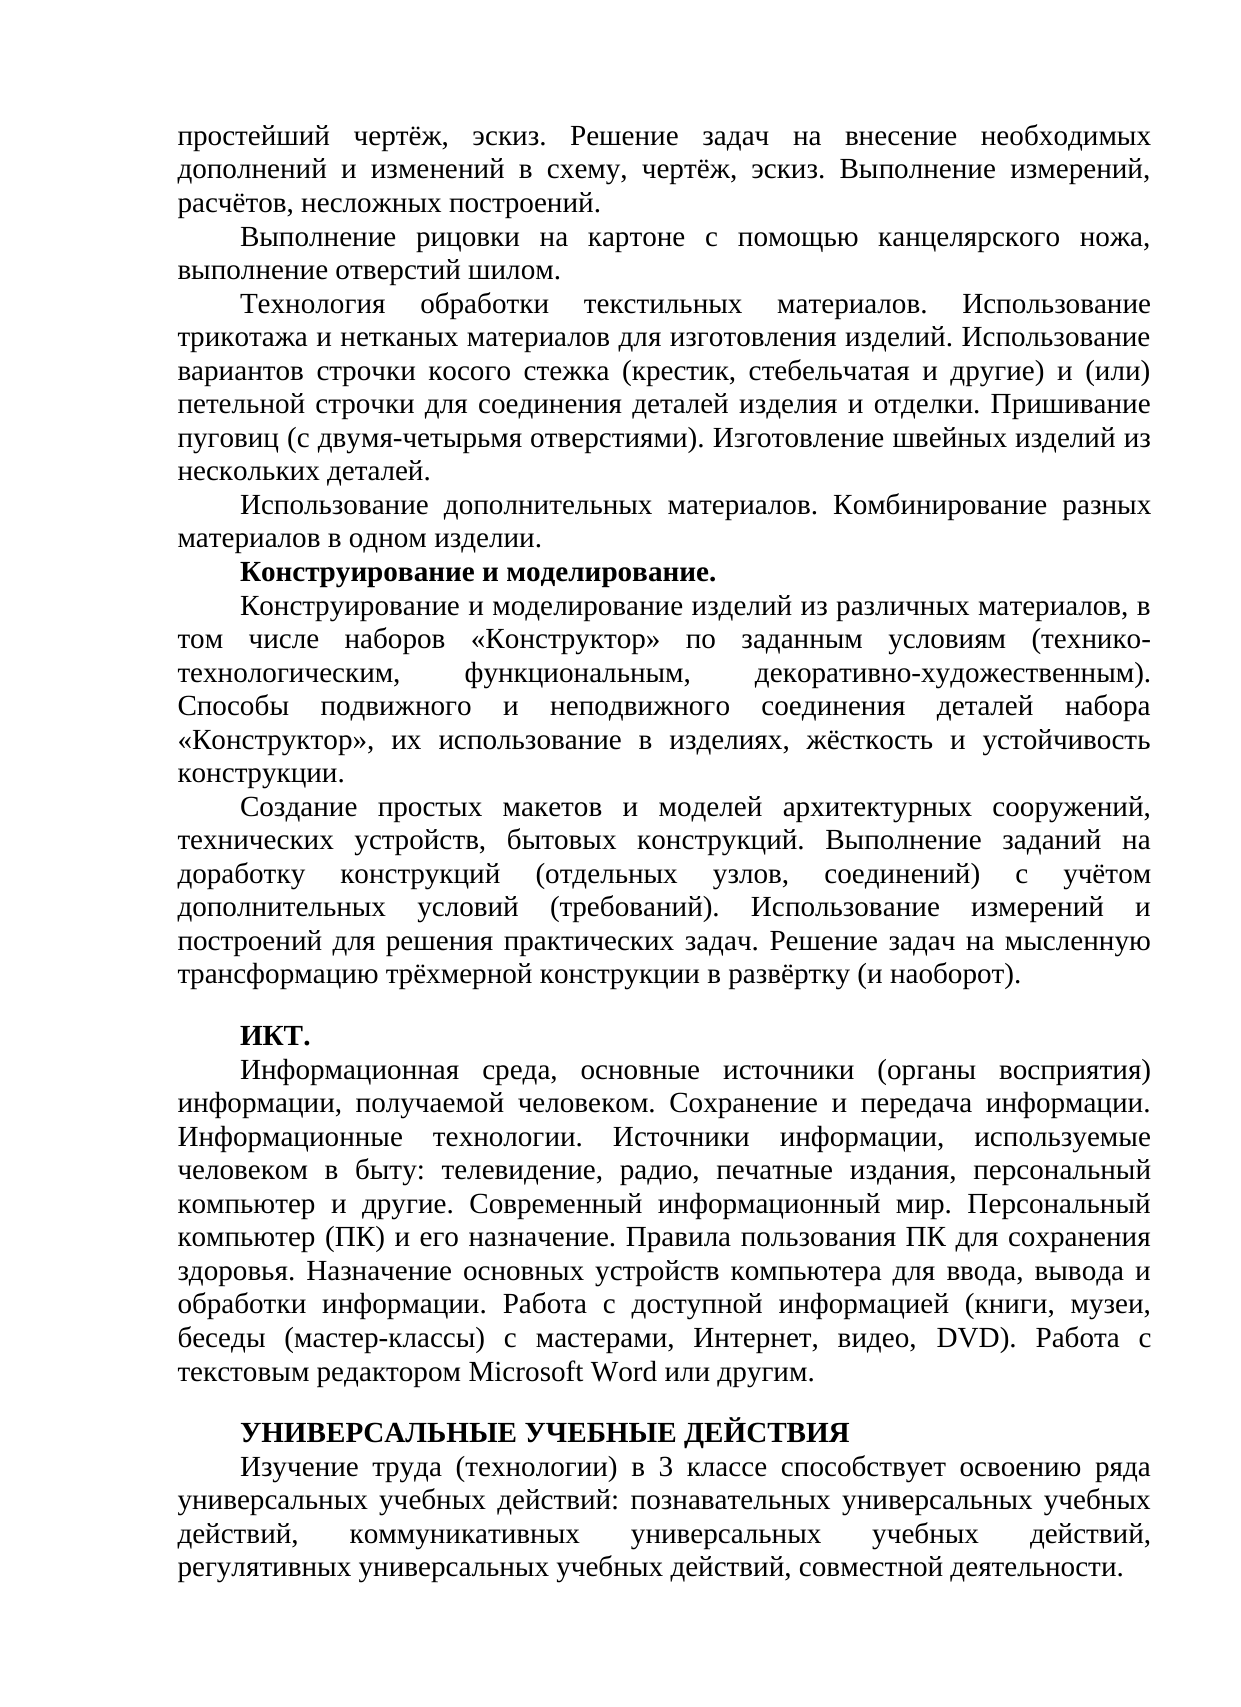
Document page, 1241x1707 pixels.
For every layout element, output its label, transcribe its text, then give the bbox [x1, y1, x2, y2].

text Конструирование и моделирование изделий из различных материалов, в том числе наборов «Конструктор» по заданным условиям (технико-технологическим, функциональным, декоративно-художественным). Способы подвижного и неподвижного соединения деталей набора «Конструктор», их использование в изделиях, жёсткость и устойчивость конструкции. [177, 588, 1152, 789]
text Выполнение рицовки на картоне с помощью канцелярского ножа, выполнение отверстий шилом. [177, 219, 1152, 286]
text Использование дополнительных материалов. Комбинирование разных материалов в одном изделии. [177, 487, 1152, 554]
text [177, 118, 1152, 219]
text Технология обработки текстильных материалов. Использование трикотажа и нетканых материалов для изготовления изделий. Использование вариантов строчки косого стежка (крестик, стебельчатая и другие) и (или) петельной строчки для соединения деталей изделия и отделки. Пришивание пуговиц (с двумя-четырьмя отверстиями). Изготовление швейных изделий из нескольких деталей. [177, 286, 1152, 487]
text Изучение труда (технологии) в 3 классе способствует освоению ряда универсальных учебных действий: познавательных универсальных учебных действий, коммуникативных универсальных учебных действий, регулятивных универсальных учебных действий, совместной деятельности. [177, 1449, 1152, 1583]
text Конструирование и моделирование. [177, 554, 1152, 588]
text ИКТ. [177, 1018, 1152, 1052]
text Создание простых макетов и моделей архитектурных сооружений, технических устройств, бытовых конструкций. Выполнение заданий на доработку конструкций (отдельных узлов, соединений) с учётом дополнительных условий (требований). Использование измерений и построений для решения практических задач. Решение задач на мысленную трансформацию трёхмерной конструкции в развёртку (и наоборот). [177, 789, 1152, 990]
text УНИВЕРСАЛЬНЫЕ УЧЕБНЫЕ ДЕЙСТВИЯ [177, 1415, 1152, 1449]
text Информационная среда, основные источники (органы восприятия) информации, получаемой человеком. Сохранение и передача информации. Информационные технологии. Источники информации, используемые человеком в быту: телевидение, радио, печатные издания, персональный компьютер и другие. Современный информационный мир. Персональный компьютер (ПК) и его назначение. Правила пользования ПК для сохранения здоровья. Назначение основных устройств компьютера для ввода, вывода и обработки информации. Работа с доступной информацией (книги, музеи, беседы (мастер-классы) с мастерами, Интернет, видео, DVD). Работа с текстовым редактором Microsoft Word или другим. [177, 1052, 1152, 1387]
